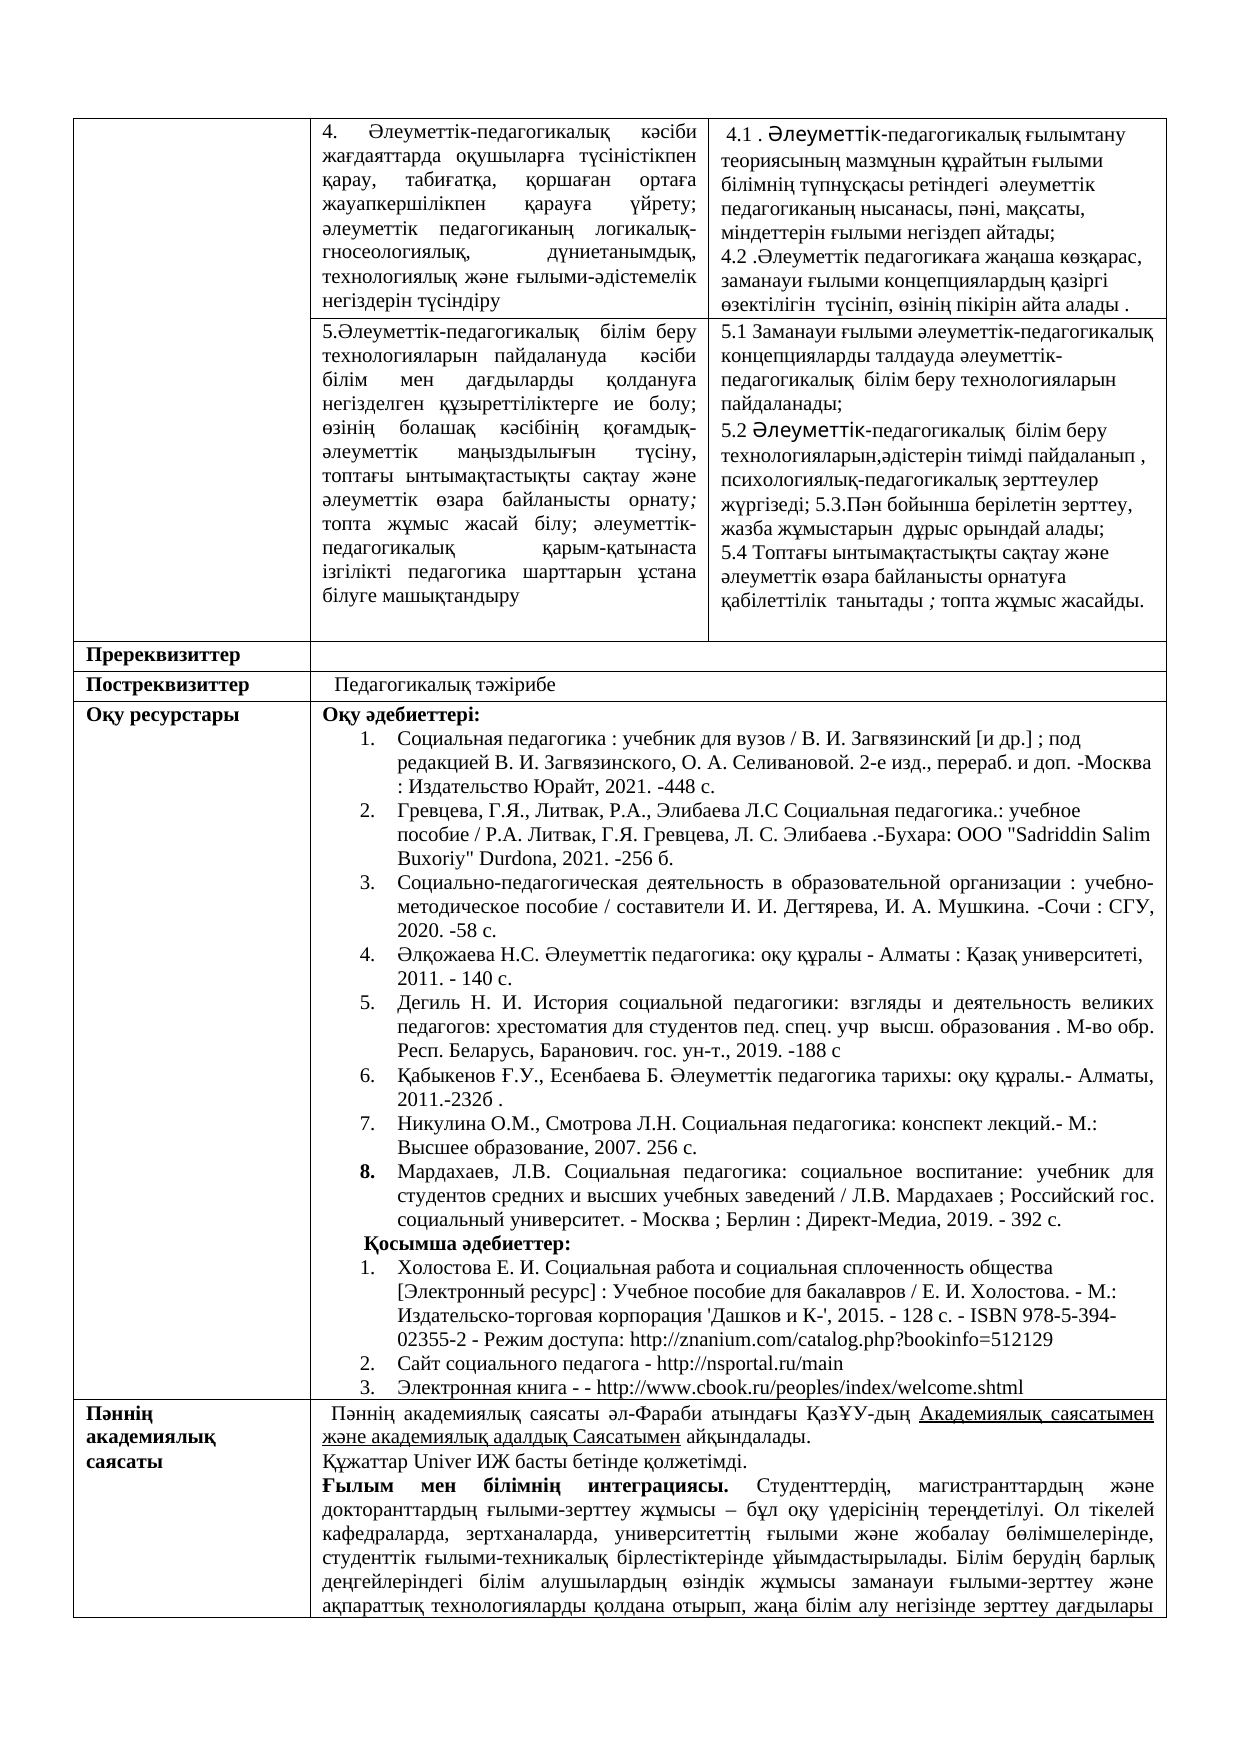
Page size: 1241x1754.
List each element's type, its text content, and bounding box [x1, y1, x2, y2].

table_cell Оқу әдебиеттері: Социальная педагогика : учебник для вузов / В. И. Загвязинский [и др.] ; под редакцией В. И. Загвязинского, О. А. Селивановой. 2-е изд., перераб. и доп. -Москва : Издательство Юрайт, 2021. -448 с. Гревцева, Г.Я., Литвак, Р.А., Элибаева Л.С Социальная педагогика.: учебное пособие / Р.А. Литвак, Г.Я. Гревцева, Л. С. Элибаева .-Бухара: ООО "Sadriddin Salim Buxoriy" Durdona, 2021. -256 б. Социально-педагогическая деятельность в образовательной организации : учебно-методическое пособие / составители И. И. Дегтярева, И. А. Мушкина. -Сочи : СГУ, 2020. -58 с. Әлқожаева Н.С. Әлеуметтік педагогика: оқу құралы - Алматы : Қазақ университеті, 2011. - 140 с. Дегиль Н. И. История социальной педагогики: взгляды и деятельность великих педагогов: хрестоматия для студентов пед. спец. учр высш. образования . М-во обр. Респ. Беларусь, Баранович. гос. ун-т., 2019. -188 с Қабыкенов Ғ.У., Есенбаева Б. Әлеуметтік педагогика тарихы: оқу құралы.- Алматы, 2011.-232б . Никулина О.М., Смотрова Л.Н. Социальная педагогика: конспект лекций.- М.: Высшее образование, 2007. 256 с. Мардахаев, Л.В. Социальная педагогика: социальное воспитание: учебник для студентов средних и высших учебных заведений / Л.В. Мардахаев ; Российский гос. социальный университет. - Москва ; Берлин : Директ-Медиа, 2019. - 392 с. Қосымша әдебиеттер: Холостова Е. И. Социальная работа и социальная сплоченность общества [Электронный ресурс] : Учебное пособие для бакалавров / Е. И. Холостова. - М.: Издательско-торговая корпорация 'Дашков и К-', 2015. - 128 с. - ISBN 978-5-394-02355-2 - Режим доступа: http://znanium.com/catalog.php?bookinfo=512129 Сайт социального педагога - http://nsportal.ru/main Электронная книга - - http://www.cbook.ru/peoples/index/welcome.shtml [311, 702, 1166, 1399]
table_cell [311, 1400, 1166, 1617]
table_cell 4.1 . Әлеуметтік-педагогикалық ғылымтану теориясының мазмұнын құрайтын ғылыми білімнің түпнұсқасы ретіндегі әлеуметтік педагогиканың нысанасы, пәні, мақсаты, міндеттерін ғылыми негіздеп айтады; 4.2 .Әлеуметтік педагогикаға жаңаша көзқарас, заманауи ғылыми концепциялардың қазіргі өзектілігін түсініп, өзінің пікірін айта алады . [709, 119, 1166, 318]
table_cell Педагогикалық тәжірибе [311, 672, 1166, 701]
table_cell [74, 119, 310, 641]
table_cell 5.Әлеуметтік-педагогикалық білім беру технологияларын пайдалануда кәсіби білім мен дағдыларды қолдануға негізделген құзыреттіліктерге ие болу; өзінің болашақ кәсібінің қоғамдық-әлеуметтік маңыздылығын түсіну, топтағы ынтымақтастықты сақтау және әлеуметтік өзара байланысты орнату; топта жұмыс жасай білу; әлеуметтік-педагогикалық қарым-қатынаста ізгілікті педагогика шарттарын ұстана білуге машықтандыру [311, 319, 708, 641]
table_cell 4. Әлеуметтік-педагогикалық кәсіби жағдаяттарда оқушыларға түсіністікпен қарау, табиғатқа, қоршаған ортаға жауапкершілікпен қарауға үйрету; әлеуметтік педагогиканың логикалық-гносеологиялық, дүниетанымдық, технологиялық және ғылыми-әдістемелік негіздерін түсіндіру [311, 119, 708, 318]
table_cell 5.1 Заманауи ғылыми әлеуметтік-педагогикалық концепцияларды талдауда әлеуметтік-педагогикалық білім беру технологияларын пайдаланады; 5.2 Әлеуметтік-педагогикалық білім беру технологияларын,әдістерін тиімді пайдаланып , психологиялық-педагогикалық зерттеулер жүргізеді; 5.3.Пән бойынша берілетін зерттеу, жазба жұмыстарын дұрыс орындай алады; 5.4 Топтағы ынтымақтастықты сақтау және әлеуметтік өзара байланысты орнатуға қабілеттілік танытады ; топта жұмыс жасайды. [709, 319, 1166, 641]
table_cell Постреквизиттер [74, 672, 310, 701]
table_cell Пререквизиттер [74, 642, 310, 671]
table_cell Оқу ресурстары [74, 702, 310, 1399]
table_cell [311, 642, 1166, 671]
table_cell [74, 1400, 310, 1617]
